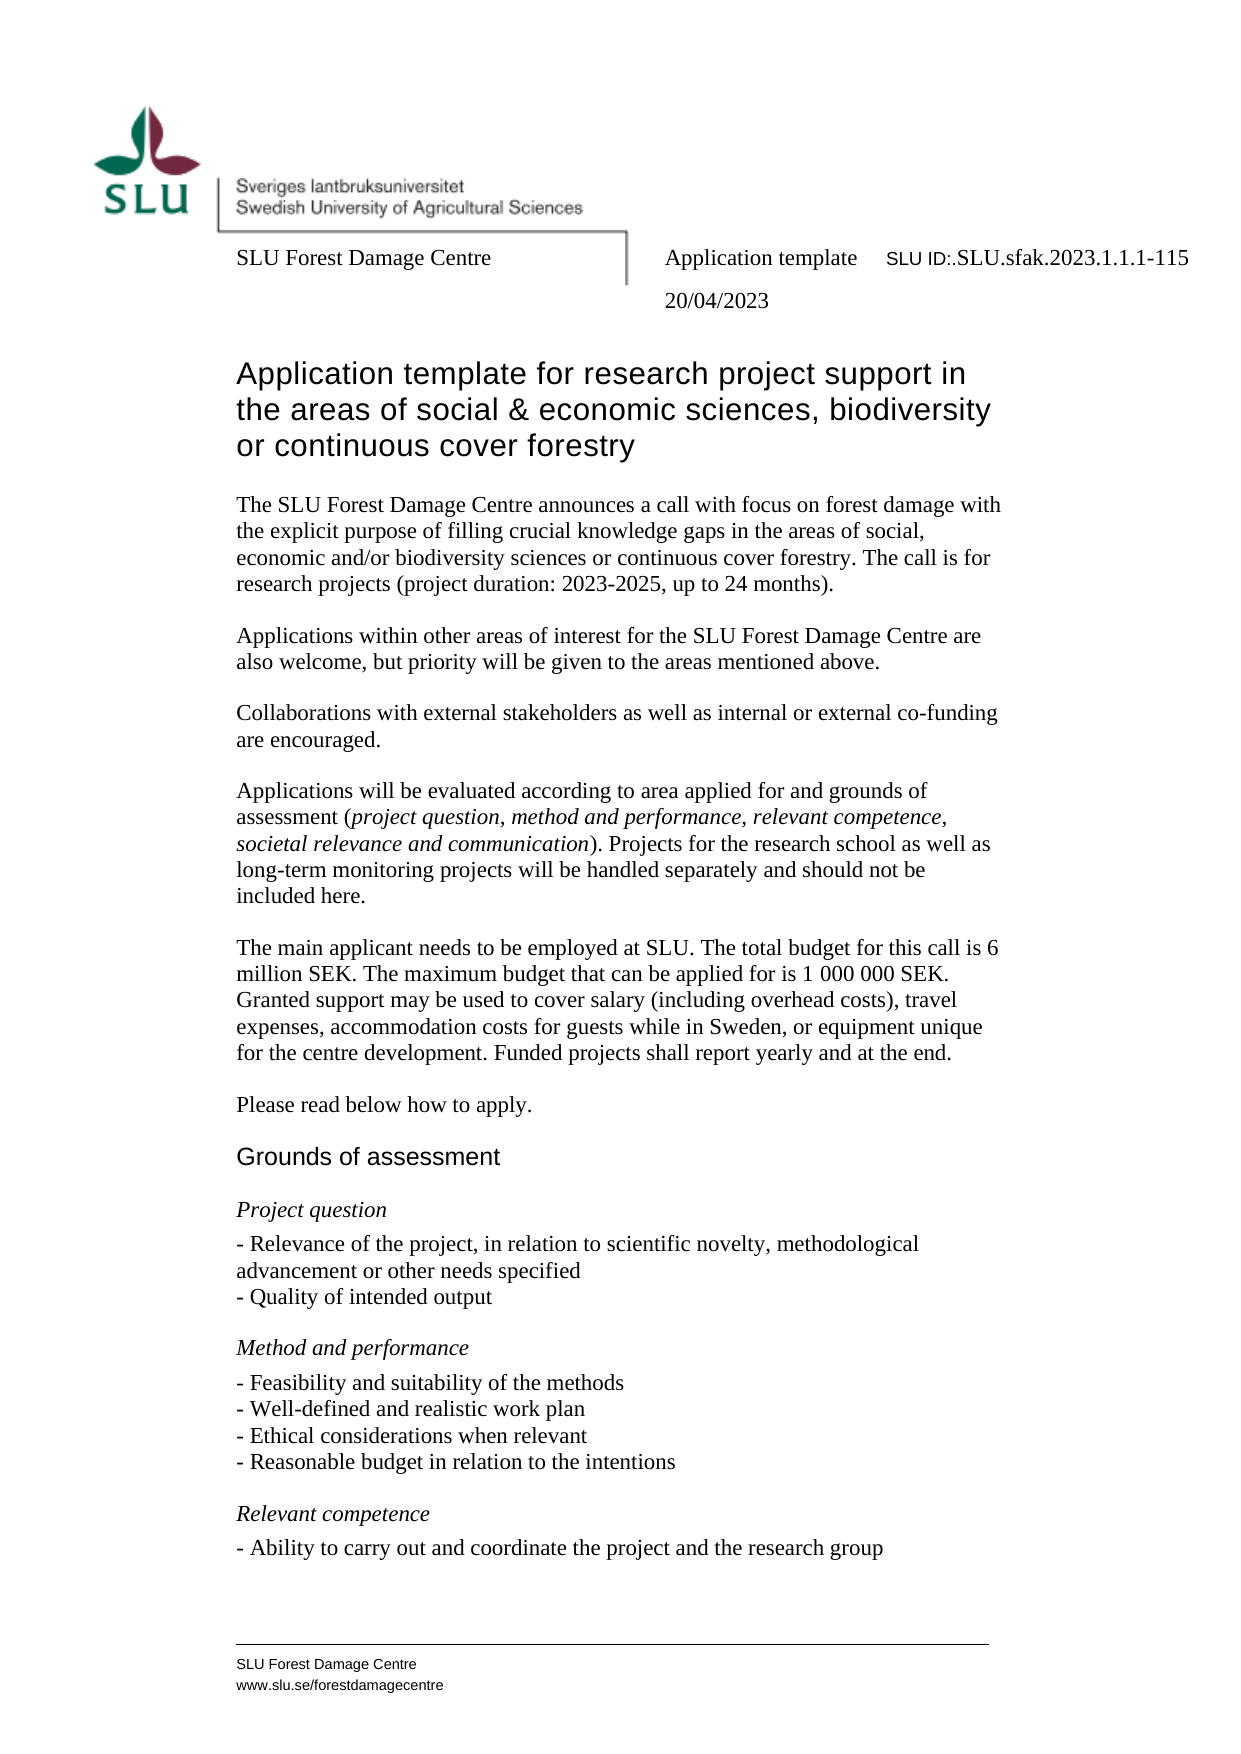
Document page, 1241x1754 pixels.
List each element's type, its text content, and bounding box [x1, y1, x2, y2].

subtitle Method and performance [236, 1334, 1004, 1361]
subtitle Grounds of assessment [236, 1142, 1004, 1171]
text - Feasibility and suitability of the methods [236, 1369, 1004, 1396]
table_header SLU ID:. [625, 207, 1196, 330]
text The SLU Forest Damage Centre announces a call with focus on forest damage with the explicit purpose of filling crucial knowledge gaps in the areas of social, economic and/or biodiversity sciences or continuous cover forestry. The call is for research projects (project duration: 2023-2025, up to 24 months). [236, 491, 1004, 597]
text Applications within other areas of interest for the SLU Forest Damage Centre are also welcome, but priority will be given to the areas mentioned above. [236, 622, 1004, 674]
text The main applicant needs to be employed at SLU. The total budget for this call is 6 million SEK. The maximum budget that can be applied for is 1 000 000 SEK. Granted support may be used to cover salary (including overhead costs), travel expenses, accommodation costs for guests while in Sweden, or equipment unique for the centre development. Funded projects shall report yearly and at the end. [236, 934, 1004, 1066]
text - Reasonable budget in relation to the intentions [236, 1448, 1004, 1474]
text - Relevance of the project, in relation to scientific novelty, methodological advancement or other needs specified [236, 1230, 1004, 1283]
subtitle Project question [236, 1196, 1004, 1222]
subtitle Relevant competence [236, 1499, 1004, 1526]
text Collaborations with external stakeholders as well as internal or external co-funding are encouraged. [236, 699, 1004, 752]
text Applications will be evaluated according to area applied for and grounds of assessment (project question, method and performance, relevant competence, societal relevance and communication). Projects for the research school as well as long-term monitoring projects will be handled separately and should not be included here. [236, 777, 1004, 909]
text Please read below how to apply. [236, 1091, 1004, 1117]
text - Ability to carry out and coordinate the project and the research group [236, 1534, 1004, 1561]
text - Ethical considerations when relevant [236, 1422, 1004, 1448]
text - Quality of intended output [236, 1283, 1004, 1309]
text - Well-defined and realistic work plan [236, 1396, 1004, 1422]
table_header [236, 207, 625, 330]
